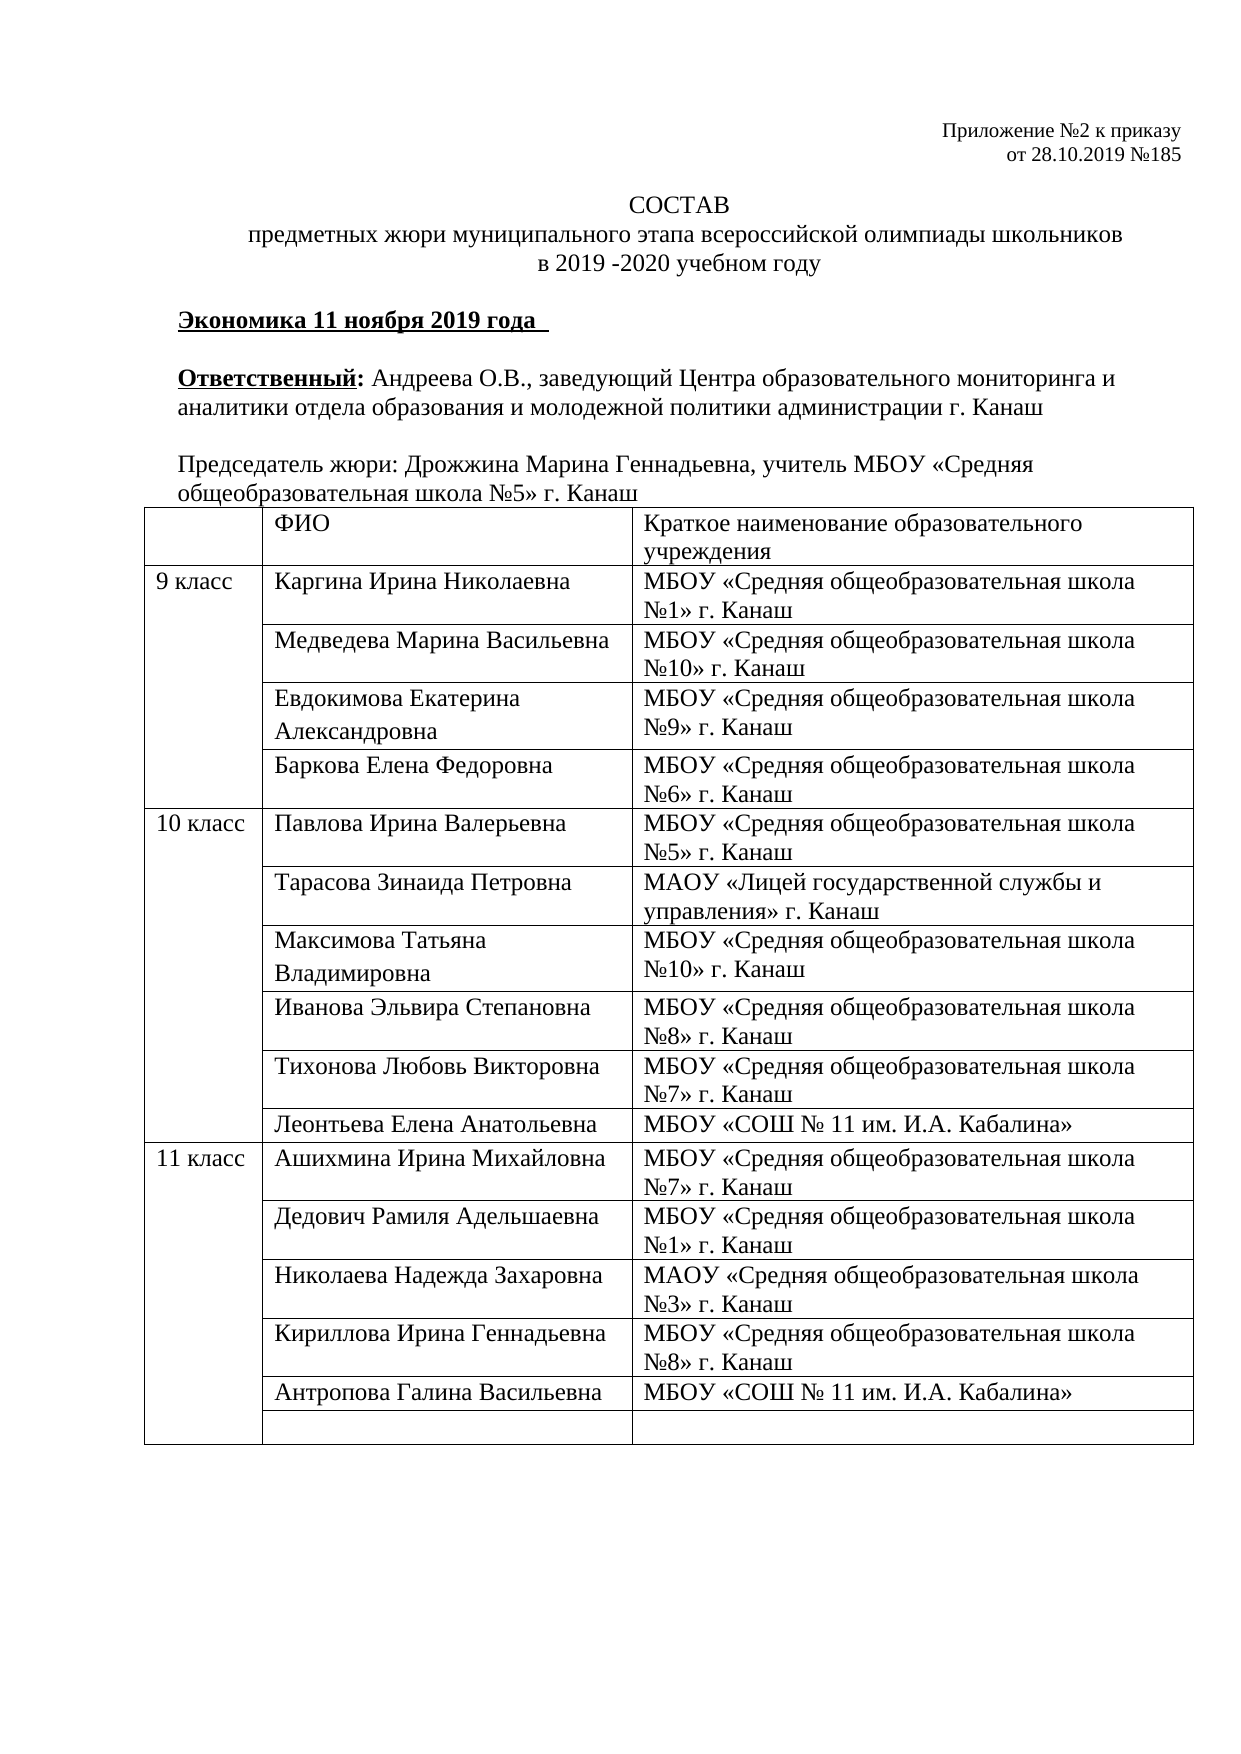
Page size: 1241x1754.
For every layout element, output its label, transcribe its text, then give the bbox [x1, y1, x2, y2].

text СОСТАВ [177, 190, 1181, 219]
table_header [145, 508, 262, 565]
table_cell Дедович Рамиля Адельшаевна [263, 1201, 632, 1259]
table_header Краткое наименование образовательного учреждения [633, 508, 1193, 565]
table_cell Максимова Татьяна Владимировна [263, 926, 632, 991]
text в 2019 -2020 учебном году [177, 248, 1181, 277]
text Приложение №2 к приказу [177, 118, 1181, 142]
table_cell МБОУ «Средняя общеобразовательная школа №10» г. Канаш [633, 625, 1193, 682]
table_cell Каргина Ирина Николаевна [263, 566, 632, 624]
table_cell 9 класс [145, 566, 262, 807]
table_cell [263, 1411, 632, 1444]
text Ответственный: Андреева О.В., заведующий Центра образовательного мониторинга и аналитики отдела образования и молодежной политики администрации г. Канаш [177, 363, 1181, 420]
table_cell МБОУ «Средняя общеобразовательная школа №1» г. Канаш [633, 1201, 1193, 1259]
table_cell МБОУ «Средняя общеобразовательная школа №7» г. Канаш [633, 1143, 1193, 1200]
text Экономика 11 ноября 2019 года [177, 305, 1181, 334]
table_cell Ашихмина Ирина Михайловна [263, 1143, 632, 1200]
text Председатель жюри: Дрожжина Марина Геннадьевна, учитель МБОУ «Средняя общеобразовательная школа №5» г. Канаш [177, 449, 1181, 507]
table_cell Медведева Марина Васильевна [263, 625, 632, 682]
table_cell МБОУ «Средняя общеобразовательная школа №5» г. Канаш [633, 809, 1193, 866]
table_cell Кириллова Ирина Геннадьевна [263, 1319, 632, 1376]
table_cell Павлова Ирина Валерьевна [263, 809, 632, 866]
table_cell МБОУ «Средняя общеобразовательная школа №1» г. Канаш [633, 566, 1193, 624]
table_cell МБОУ «СОШ № 11 им. И.А. Кабалина» [633, 1377, 1193, 1410]
table_cell МБОУ «СОШ № 11 им. И.А. Кабалина» [633, 1109, 1193, 1142]
table_cell МБОУ «Средняя общеобразовательная школа №7» г. Канаш [633, 1051, 1193, 1108]
table_header ФИО [263, 508, 632, 565]
text предметных жюри муниципального этапа всероссийской олимпиады школьников [177, 219, 1181, 248]
table_cell Иванова Эльвира Степановна [263, 992, 632, 1050]
table_cell МБОУ «Средняя общеобразовательная школа №8» г. Канаш [633, 1319, 1193, 1376]
text от 28.10.2019 №185 [177, 142, 1181, 166]
table_cell Баркова Елена Федоровна [263, 750, 632, 807]
table_cell МБОУ «Средняя общеобразовательная школа №6» г. Канаш [633, 750, 1193, 807]
table_cell МАОУ «Средняя общеобразовательная школа №3» г. Канаш [633, 1260, 1193, 1317]
table_cell Тихонова Любовь Викторовна [263, 1051, 632, 1108]
table_cell МБОУ «Средняя общеобразовательная школа №8» г. Канаш [633, 992, 1193, 1050]
table_cell Николаева Надежда Захаровна [263, 1260, 632, 1317]
table_cell Леонтьева Елена Анатольевна [263, 1109, 632, 1142]
table_cell 11 класс [145, 1143, 262, 1444]
table_cell МАОУ «Лицей государственной службы и управления» г. Канаш [633, 867, 1193, 924]
table_cell Евдокимова Екатерина Александровна [263, 683, 632, 749]
table_cell Антропова Галина Васильевна [263, 1377, 632, 1410]
table_cell Тарасова Зинаида Петровна [263, 867, 632, 924]
table_cell МБОУ «Средняя общеобразовательная школа №10» г. Канаш [633, 926, 1193, 991]
table_cell [633, 1411, 1193, 1444]
table_cell МБОУ «Средняя общеобразовательная школа №9» г. Канаш [633, 683, 1193, 749]
table_cell 10 класс [145, 809, 262, 1142]
